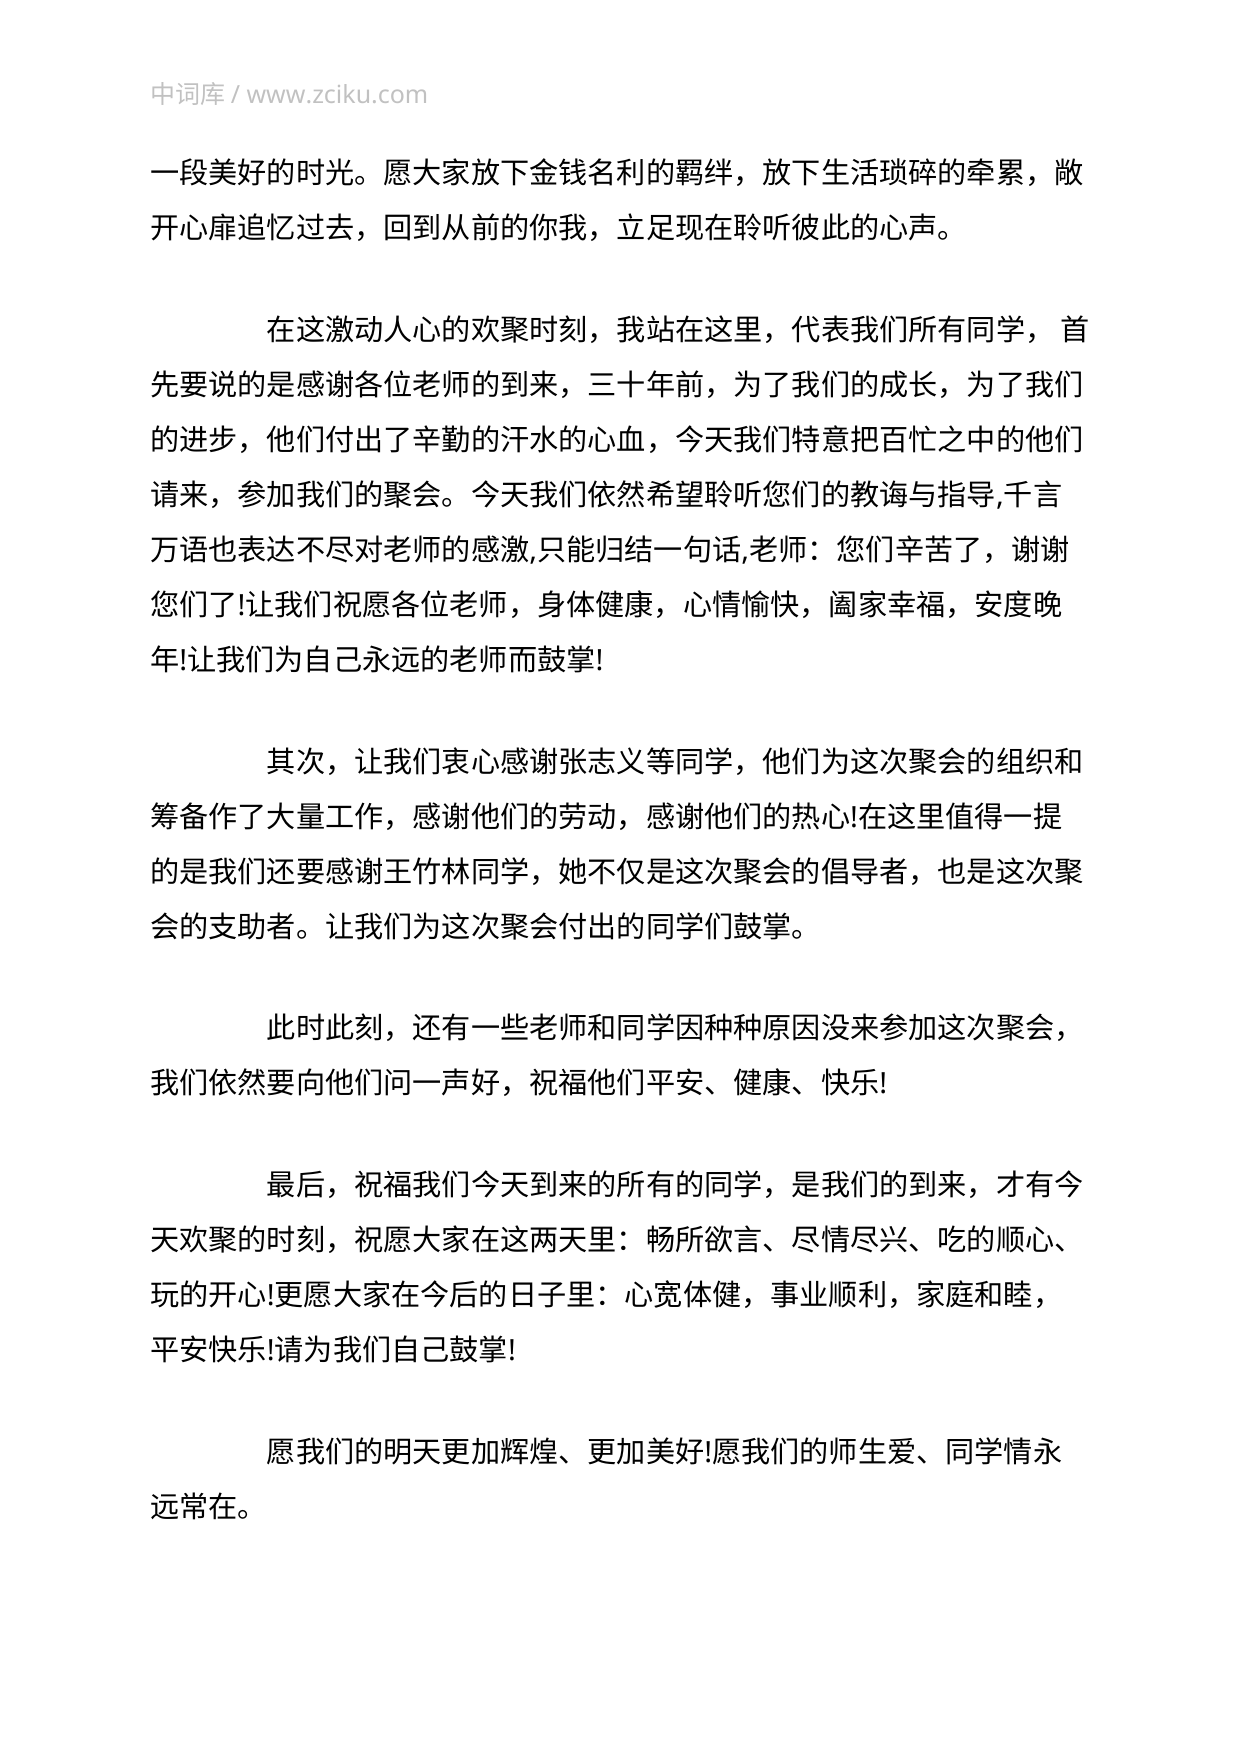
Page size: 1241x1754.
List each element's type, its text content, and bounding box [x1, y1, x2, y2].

text 最后，祝福我们今天到来的所有的同学，是我们的到来，才有今天欢聚的时刻，祝愿大家在这两天里：畅所欲言、尽情尽兴、吃的顺心、玩的开心!更愿大家在今后的日子里：心宽体健，事业顺利，家庭和睦，平安快乐!请为我们自己鼓掌! [150, 1162, 1090, 1369]
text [150, 150, 1090, 247]
text 此时此刻，还有一些老师和同学因种种原因没来参加这次聚会，我们依然要向他们问一声好，祝福他们平安、健康、快乐! [150, 1005, 1090, 1102]
text 其次，让我们衷心感谢张志义等同学，他们为这次聚会的组织和筹备作了大量工作，感谢他们的劳动，感谢他们的热心!在这里值得一提的是我们还要感谢王竹林同学，她不仅是这次聚会的倡导者，也是这次聚会的支助者。让我们为这次聚会付出的同学们鼓掌。 [150, 738, 1090, 945]
text 在这激动人心的欢聚时刻，我站在这里，代表我们所有同学， 首先要说的是感谢各位老师的到来，三十年前，为了我们的成长，为了我们的进步，他们付出了辛勤的汗水的心血，今天我们特意把百忙之中的他们请来，参加我们的聚会。今天我们依然希望聆听您们的教诲与指导,千言万语也表达不尽对老师的感激,只能归结一句话,老师：您们辛苦了，谢谢您们了!让我们祝愿各位老师，身体健康，心情愉快，阖家幸福，安度晚年!让我们为自己永远的老师而鼓掌! [150, 307, 1090, 679]
text 愿我们的明天更加辉煌、更加美好!愿我们的师生爱、同学情永远常在。 [150, 1428, 1090, 1526]
